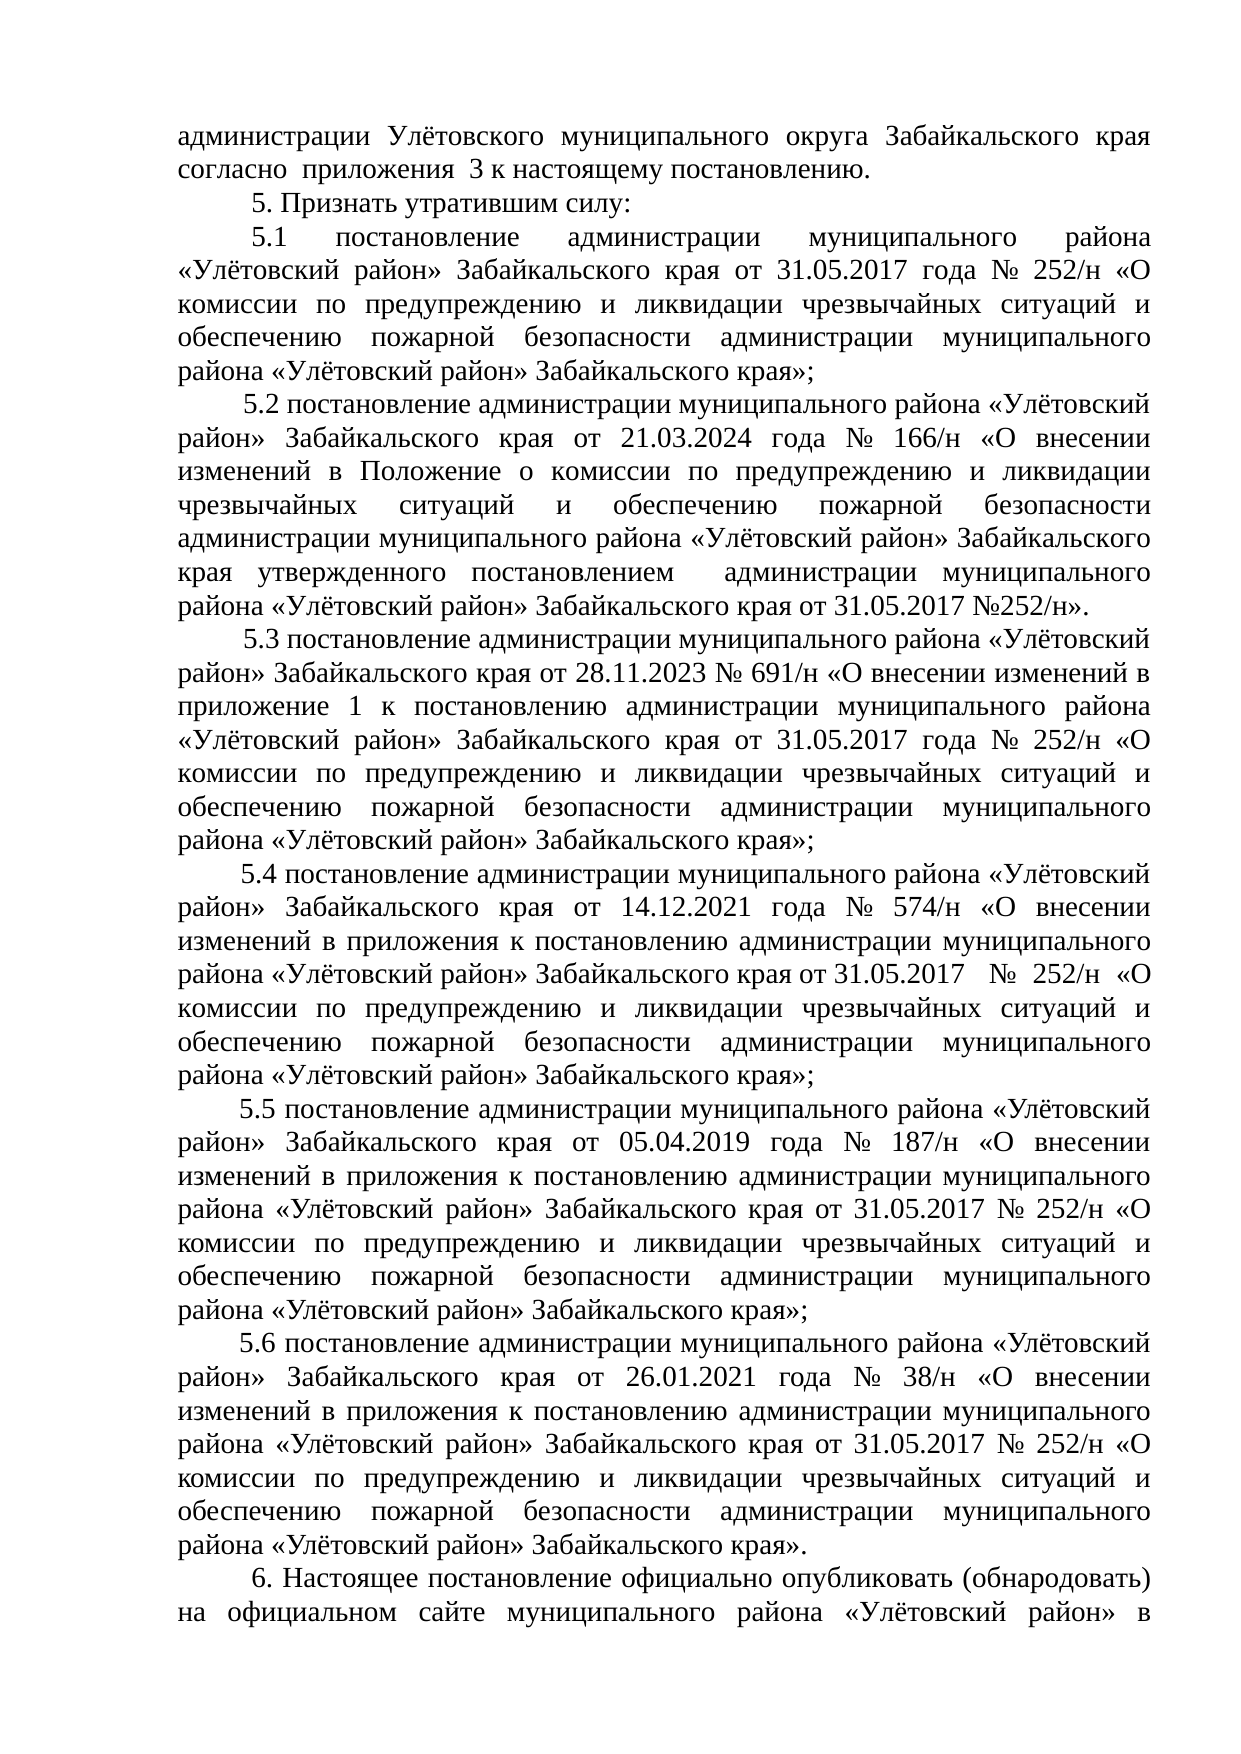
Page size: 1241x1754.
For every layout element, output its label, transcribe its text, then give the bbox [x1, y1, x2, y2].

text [177, 1560, 1152, 1627]
text 5.1 постановление администрации муниципального района «Улётовский район» Забайкальского края от 31.05.2017 года № 252/н «О комиссии по предупреждению и ликвидации чрезвычайных ситуаций и обеспечению пожарной безопасности администрации муниципального района «Улётовский район» Забайкальского края»; [177, 219, 1152, 386]
text 5. Признать утратившим силу: [177, 185, 1152, 219]
text 5.3 постановление администрации муниципального района «Улётовский район» Забайкальского края от 28.11.2023 № 691/н «О внесении изменений в приложение 1 к постановлению администрации муниципального района «Улётовский район» Забайкальского края от 31.05.2017 года № 252/н «О комиссии по предупреждению и ликвидации чрезвычайных ситуаций и обеспечению пожарной безопасности администрации муниципального района «Улётовский район» Забайкальского края»; [177, 621, 1152, 856]
text 5.4 постановление администрации муниципального района «Улётовский район» Забайкальского края от 14.12.2021 года № 574/н «О внесении изменений в приложения к постановлению администрации муниципального района «Улётовский район» Забайкальского края от 31.05.2017 № 252/н «О комиссии по предупреждению и ликвидации чрезвычайных ситуаций и обеспечению пожарной безопасности администрации муниципального района «Улётовский район» Забайкальского края»; [177, 856, 1152, 1091]
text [177, 118, 1152, 185]
text 5.5 постановление администрации муниципального района «Улётовский район» Забайкальского края от 05.04.2019 года № 187/н «О внесении изменений в приложения к постановлению администрации муниципального района «Улётовский район» Забайкальского края от 31.05.2017 № 252/н «О комиссии по предупреждению и ликвидации чрезвычайных ситуаций и обеспечению пожарной безопасности администрации муниципального района «Улётовский район» Забайкальского края»; [177, 1091, 1152, 1326]
text 5.6 постановление администрации муниципального района «Улётовский район» Забайкальского края от 26.01.2021 года № 38/н «О внесении изменений в приложения к постановлению администрации муниципального района «Улётовский район» Забайкальского края от 31.05.2017 № 252/н «О комиссии по предупреждению и ликвидации чрезвычайных ситуаций и обеспечению пожарной безопасности администрации муниципального района «Улётовский район» Забайкальского края». [177, 1326, 1152, 1560]
text 5.2 постановление администрации муниципального района «Улётовский район» Забайкальского края от 21.03.2024 года № 166/н «О внесении изменений в Положение о комиссии по предупреждению и ликвидации чрезвычайных ситуаций и обеспечению пожарной безопасности администрации муниципального района «Улётовский район» Забайкальского края утвержденного постановлением администрации муниципального района «Улётовский район» Забайкальского края от 31.05.2017 №252/н». [177, 386, 1152, 621]
